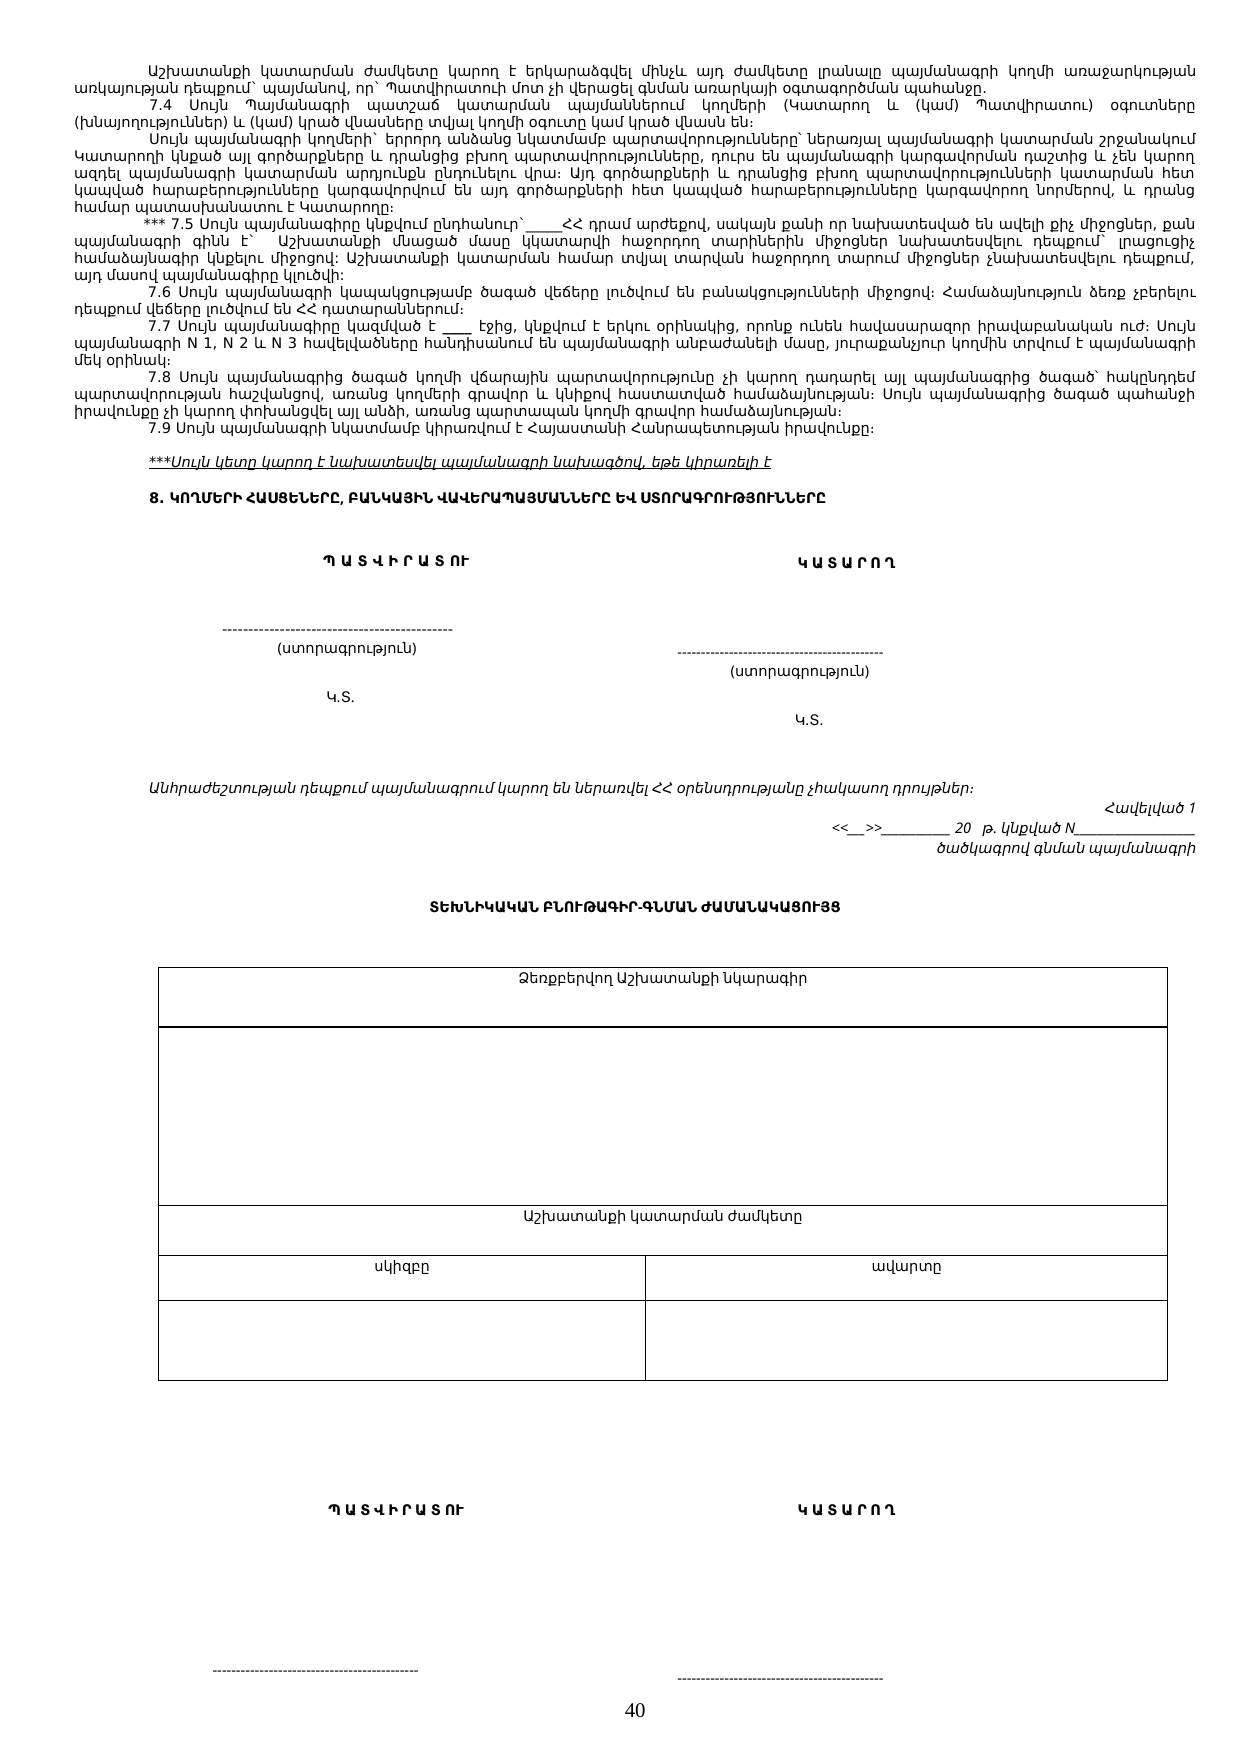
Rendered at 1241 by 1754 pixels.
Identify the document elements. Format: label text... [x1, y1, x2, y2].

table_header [160, 1500, 632, 1688]
table_cell սկիզբը [159, 1256, 645, 1299]
text 7.4 Սույն Պայմանագրի պատշաճ կատարման պայմաններում կողմերի (Կատարող և (կամ) Պատվիրատու) օգուտները (խնայողություններ) և (կամ) կրած վնասները տվյալ կողմի օգուտը կամ կրած վնասն են։ [74, 97, 1196, 131]
text *** 7.5 Սույն պայմանագիրը կնքվում ընդհանուր`_____ՀՀ դրամ արժեքով, սակայն քանի որ նախատեսված են ավելի քիչ միջոցներ, քան պայմանագրի գինն է` Աշխատանքի մնացած մասը կկատարվի հաջորդող տարիներին միջոցներ նախատեսվելու դեպքում` լրացուցիչ համաձայնագիր կնքելու միջոցով: Աշխատանքի կատարման համար տվյալ տարվան հաջորդող տարում միջոցներ չնախատեսվելու դեպքում, այդ մասով պայմանագիրը կլուծվի: [74, 216, 1196, 284]
table_header Ձեռքբերվող Աշխատանքի նկարագիր [159, 968, 1167, 1026]
text 7.6 Սույն պայմանագրի կապակցությամբ ծագած վեճերը լուծվում են բանակցությունների միջոցով։ Համաձայնություն ձեռք չբերելու դեպքում վեճերը լուծվում են ՀՀ դատարաններում։ [74, 284, 1196, 318]
table_cell [159, 1301, 645, 1380]
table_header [632, 1500, 1060, 1688]
table_header Պ Ա Տ Վ Ի Ր Ա Տ ՈՒ -------------------------------------------- (ստորագրություն) Կ.Տ. [160, 553, 632, 758]
text ***Սույն կետը կարող է նախատեսվել պայմանագրի նախագծով, եթե կիրառելի է [74, 453, 1196, 470]
text 7.8 Սույն պայմանագրից ծագած կողմի վճարային պարտավորությունը չի կարող դադարել այլ պայմանագրից ծագած՝ հակընդդեմ պարտավորության հաշվանցով, առանց կողմերի գրավոր և կնիքով հաստատված համաձայնության։ Սույն պայմանագրից ծագած պահանջի իրավունքը չի կարող փոխանցվել այլ անձի, առանց պարտապան կողմի գրավոր համաձայնության։ [74, 368, 1196, 419]
table_cell Աշխատանքի կատարման ժամկետը [159, 1206, 1167, 1255]
text <<___>>____________ 20 թ. կնքված N_____________________ [74, 818, 1196, 838]
text 7.9 Սույն պայմանագրի նկատմամբ կիրառվում է Հայաստանի Հանրապետության իրավունքը։ [74, 419, 1196, 436]
text Անհրաժեշտության դեպքում պայմանագրում կարող են ներառվել ՀՀ օրենսդրությանը չհակասող դրույթներ։ [74, 778, 1196, 798]
text Սույն պայմանագրի կողմերի` երրորդ անձանց նկատմամբ պարտավորությունները՝ ներառյալ պայմանագրի կատարման շրջանակում Կատարողի կնքած այլ գործարքները և դրանցից բխող պարտավորությունները, դուրս են պայմանագրի կարգավորման դաշտից և չեն կարող ազդել պայմանագրի կատարման արդյունքն ընդունելու վրա։ Այդ գործարքների և դրանցից բխող պարտավորությունների կատարման հետ կապված հարաբերությունները կարգավորվում են այդ գործարքների հետ կապված հարաբերությունները կարգավորող նորմերով, և դրանց համար պատասխանատու է Կատարողը։ [74, 131, 1196, 216]
text ծածկագրով գնման պայմանագրի [74, 838, 1196, 857]
text Հավելված 1 [74, 798, 1196, 818]
table_cell [159, 1028, 1167, 1205]
text 7.7 Սույն պայմանագիրը կազմված է ____ էջից, կնքվում է երկու օրինակից, որոնք ունեն հավասարազոր իրավաբանական ուժ։ Սույն պայմանագրի N 1, N 2 և N 3 հավելվածները հանդիսանում են պայմանագրի անբաժանելի մասը, յուրաքանչյուր կողմին տրվում է պայմանագրի մեկ օրինակ։ [74, 318, 1196, 368]
table_cell ավարտը [646, 1256, 1167, 1299]
text ՏԵԽՆԻԿԱԿԱՆ ԲՆՈՒԹԱԳԻՐ-ԳՆՄԱՆ ԺԱՄԱՆԱԿԱՑՈՒՅՑ [74, 897, 1196, 917]
text Աշխատանքի կատարման ժամկետը կարող է երկարաձգվել մինչև այդ ժամկետը լրանալը պայմանագրի կողմի առաջարկության առկայության դեպքում` պայմանով, որ` Պատվիրատուի մոտ չի վերացել գնման առարկայի օգտագործման պահանջը. [74, 63, 1196, 97]
text 8. ԿՈՂՄԵՐԻ ՀԱՍՑԵՆԵՐԸ, ԲԱՆԿԱՅԻՆ ՎԱՎԵՐԱՊԱՅՄԱՆՆԵՐԸ ԵՎ ՍՏՈՐԱԳՐՈՒԹՅՈՒՆՆԵՐԸ [74, 487, 1196, 507]
table_header Կ Ա Տ Ա Ր Ո Ղ -------------------------------------------- (ստորագրություն) Կ.Տ. [632, 553, 1060, 758]
table_cell [646, 1301, 1167, 1380]
